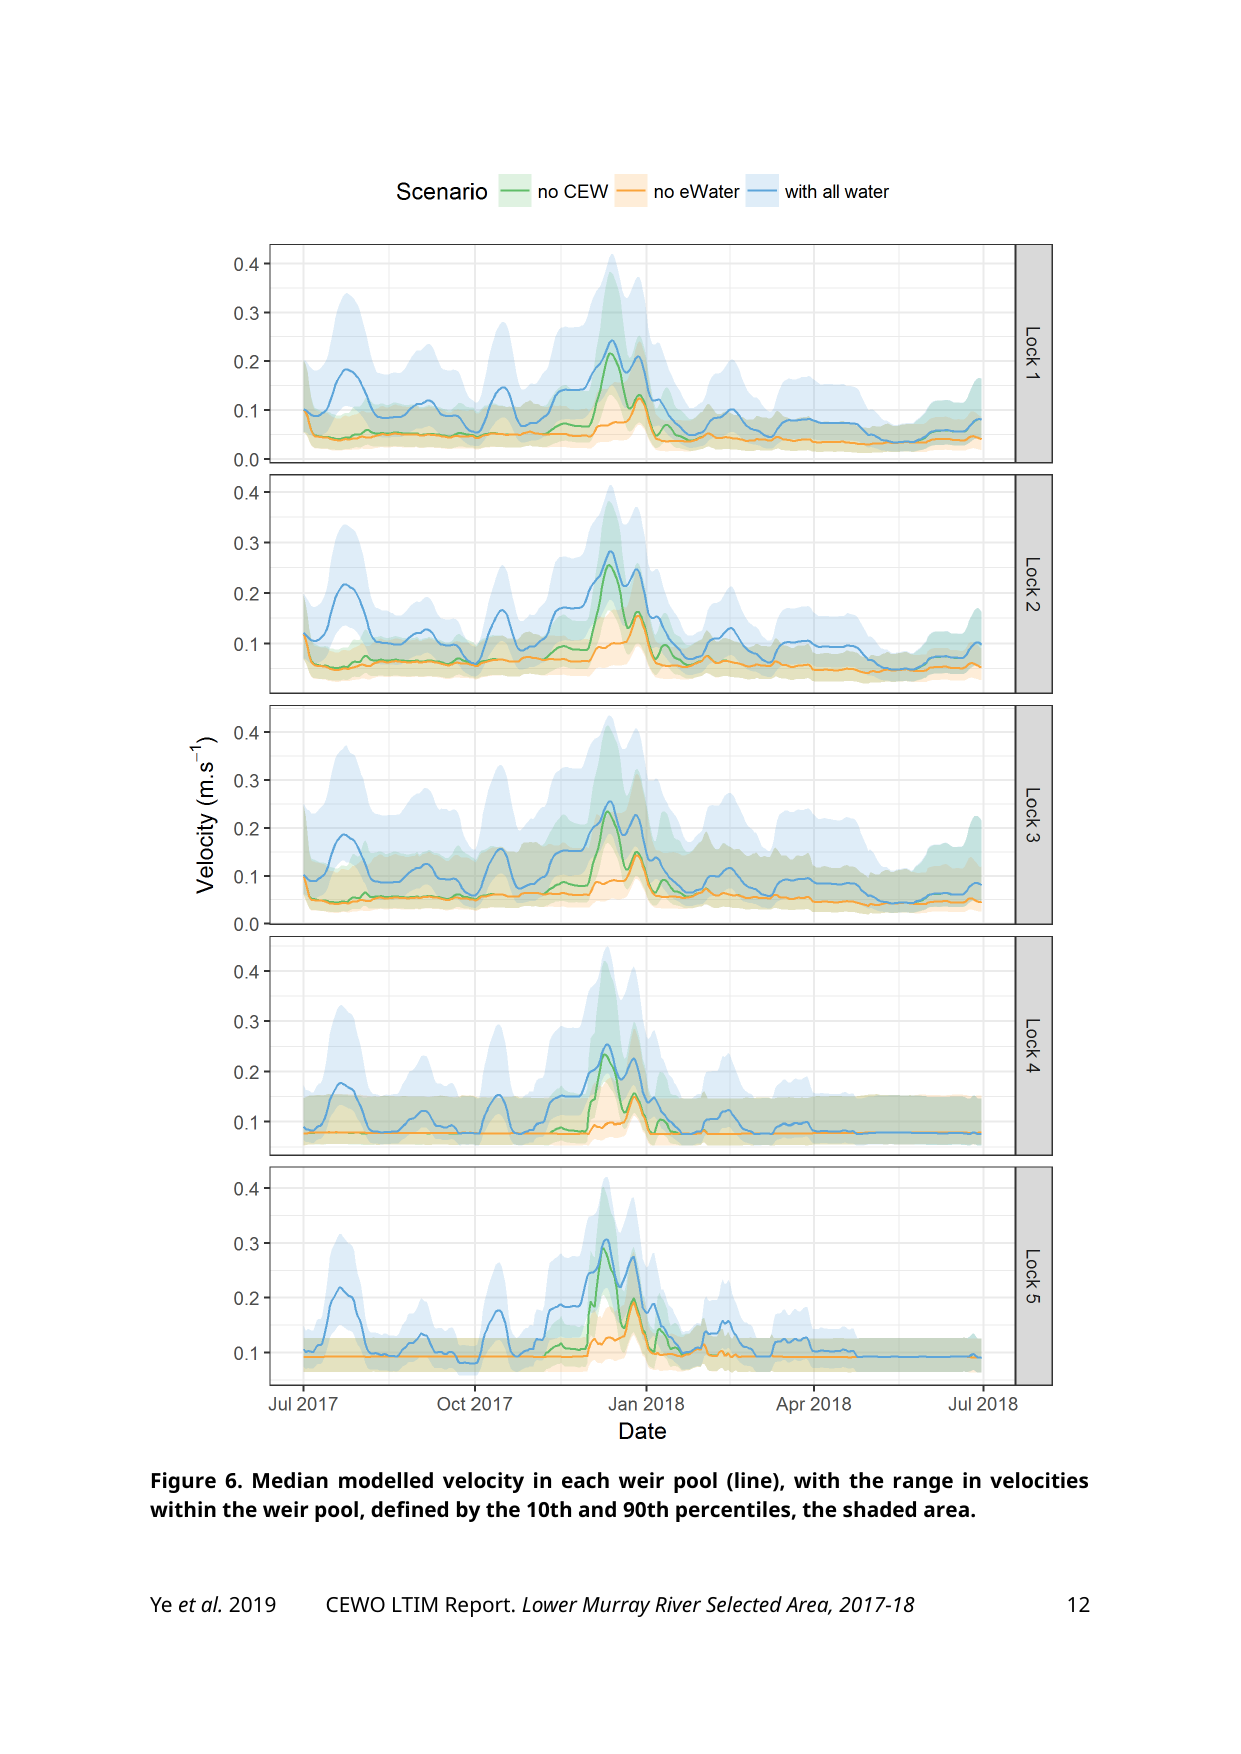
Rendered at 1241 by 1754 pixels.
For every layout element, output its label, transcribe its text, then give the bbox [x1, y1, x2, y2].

picture [177, 150, 1064, 1450]
text Figure 6. Median modelled velocity in each weir pool (line), with the range in velocities within the weir pool, defined by the 10th and 90th percentiles, the shaded area. [150, 1467, 1090, 1523]
